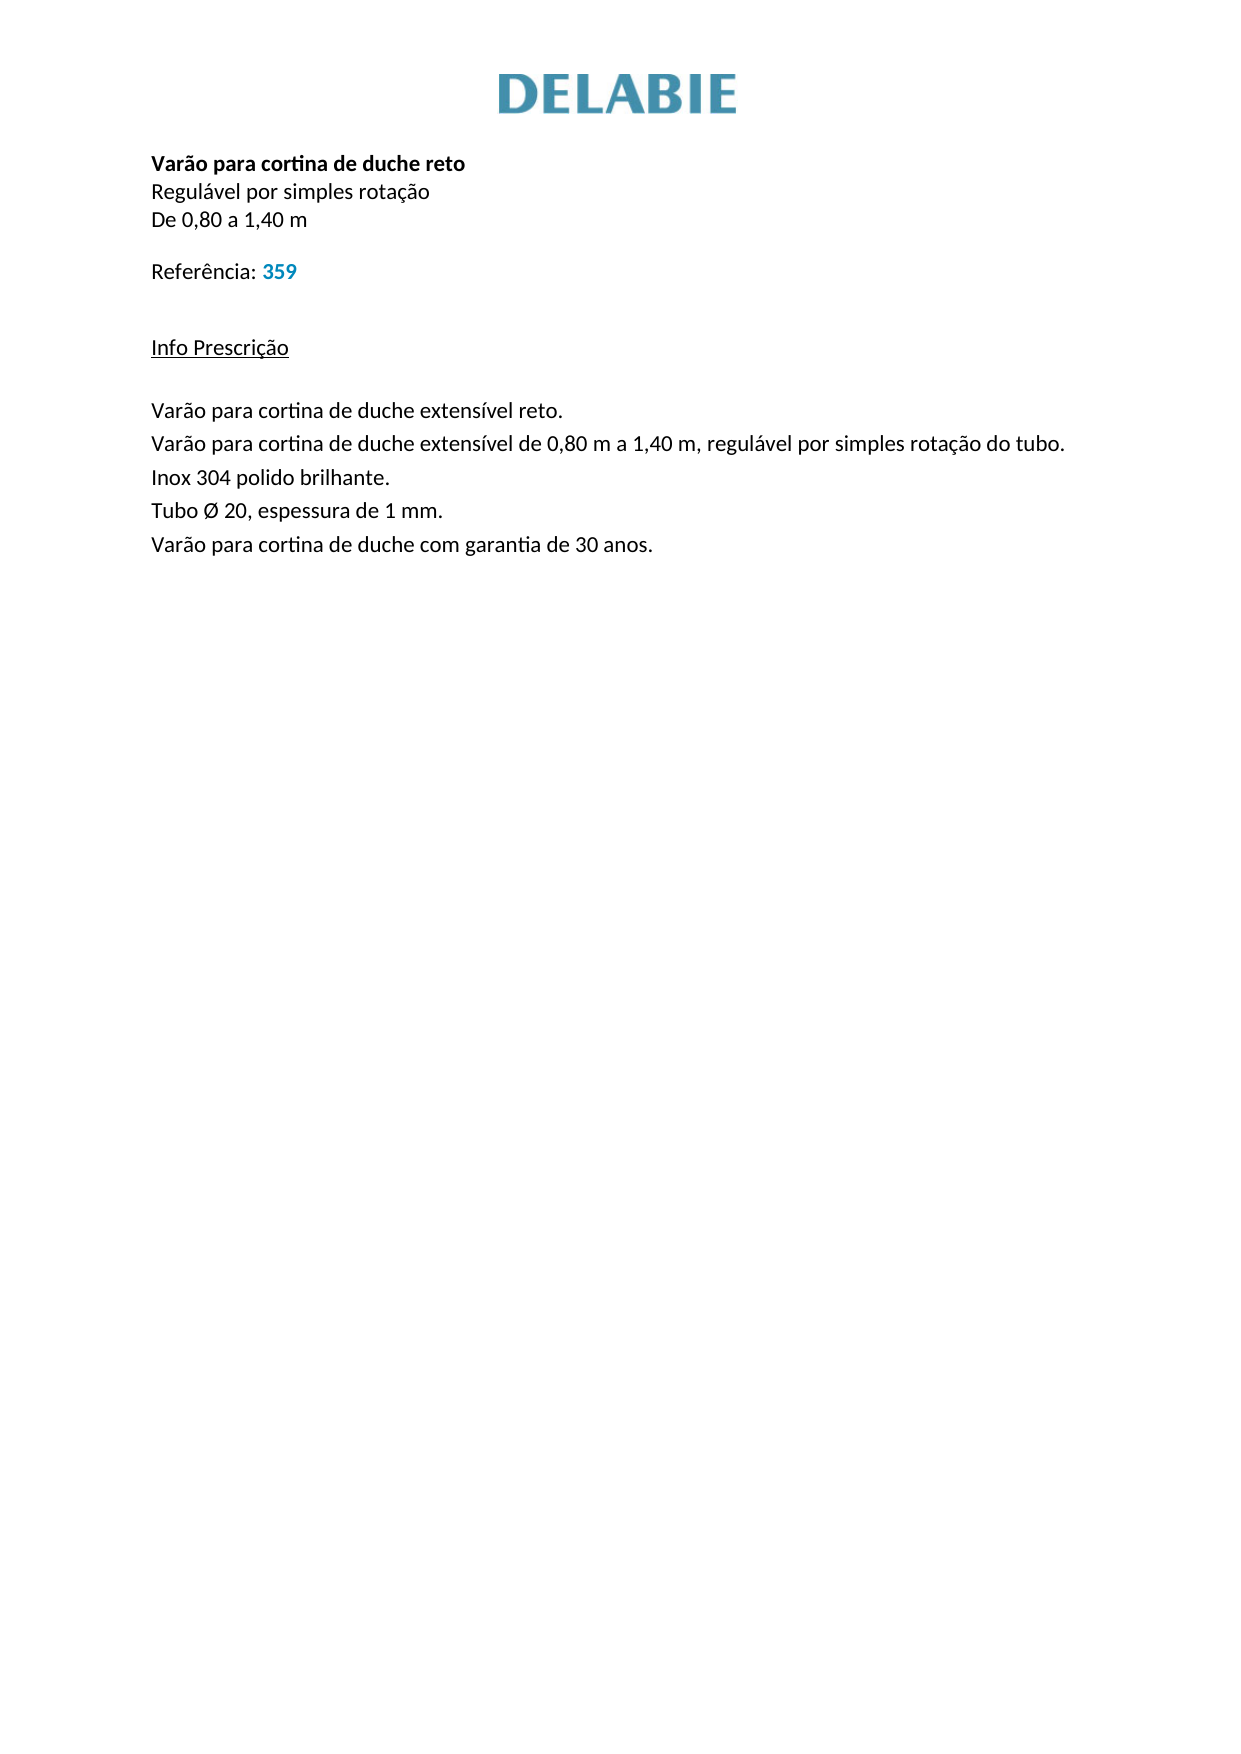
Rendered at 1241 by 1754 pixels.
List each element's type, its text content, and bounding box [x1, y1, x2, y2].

text Varão para cortina de duche com garantia de 30 anos. [151, 530, 1084, 558]
text Info Prescrição [151, 333, 1084, 361]
text Varão para cortina de duche reto [151, 149, 1084, 177]
text Tubo Ø 20, espessura de 1 mm. [151, 497, 1084, 525]
text Inox 304 polido brilhante. [151, 463, 1084, 491]
text Regulável por simples rotação [151, 177, 1084, 205]
text De 0,80 a 1,40 m [151, 205, 1084, 233]
text Varão para cortina de duche extensível reto. [151, 396, 1084, 424]
text Referência: 359 [151, 257, 1084, 285]
text Varão para cortina de duche extensível de 0,80 m a 1,40 m, regulável por simples rotação do tubo. [151, 429, 1084, 458]
picture [497, 74, 738, 114]
